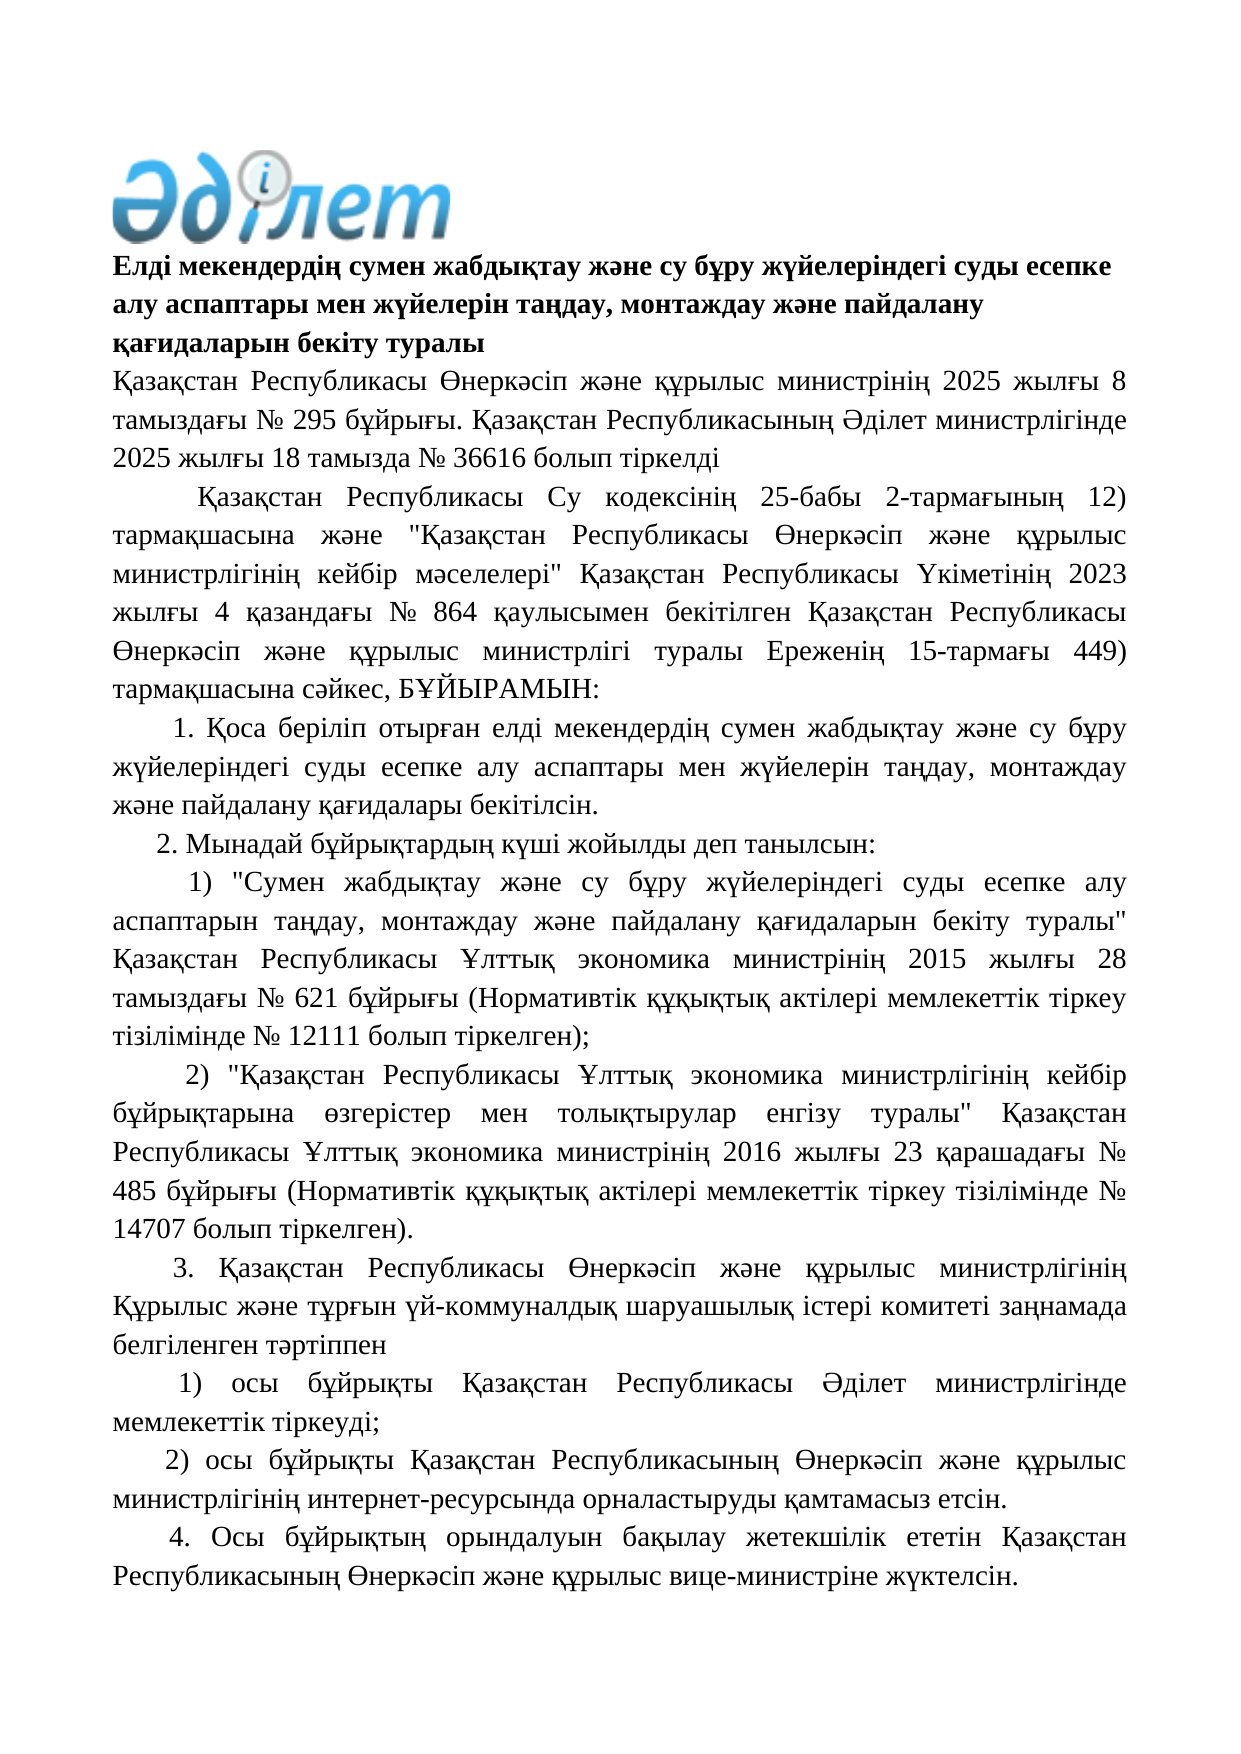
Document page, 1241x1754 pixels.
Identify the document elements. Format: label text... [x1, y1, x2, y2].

text 1) осы бұйрықты Қазақстан Республикасы Әділет министрлігінде мемлекеттік тіркеуді; [112, 1365, 1128, 1437]
text 2. Мынадай бұйрықтардың күші жойылды деп танылсын: [112, 826, 1128, 859]
text Қазақстан Республикасы Өнеркәсіп және құрылыс министрінің 2025 жылғы 8 тамыздағы № 295 бұйрығы. Қазақстан Республикасының Әділет министрлігінде 2025 жылғы 18 тамызда № 36616 болып тіркелді [112, 363, 1128, 474]
text 2) "Қазақстан Республикасы Ұлттық экономика министрлігінің кейбір бұйрықтарына өзгерістер мен толықтырулар енгізу туралы" Қазақстан Республикасы Ұлттық экономика министрінің 2016 жылғы 23 қарашадағы № 485 бұйрығы (Нормативтік құқықтық актілері мемлекеттік тіркеу тізілімінде № 14707 болып тіркелген). [112, 1057, 1128, 1245]
text 1. Қоса беріліп отырған елді мекендердің сумен жабдықтау және су бұру жүйелеріндегі суды есепке алу аспаптары мен жүйелерін таңдау, монтаждау және пайдалану қағидалары бекітілсін. [112, 710, 1128, 821]
text 3. Қазақстан Республикасы Өнеркәсіп және құрылыс министрлігінің Құрылыс және тұрғын үй-коммуналдық шаруашылық істері комитеті заңнамада белгіленген тәртіппен [112, 1250, 1128, 1360]
text 4. Осы бұйрықтың орындалуын бақылау жетекшілік ететін Қазақстан Республикасының Өнеркәсіп және құрылыс вице-министріне жүктелсін. [112, 1519, 1128, 1592]
text 2) осы бұйрықты Қазақстан Республикасының Өнеркәсіп және құрылыс министрлігінің интернет-ресурсында орналастыруды қамтамасыз етсін. [112, 1442, 1128, 1514]
text Елді мекендердің сумен жабдықтау және су бұру жүйелеріндегі суды есепке алу аспаптары мен жүйелерін таңдау, монтаждау және пайдалану қағидаларын бекіту туралы [112, 248, 1128, 358]
text 1) "Сумен жабдықтау және су бұру жүйелеріндегі суды есепке алу аспаптарын таңдау, монтаждау және пайдалану қағидаларын бекіту туралы" Қазақстан Республикасы Ұлттық экономика министрінің 2015 жылғы 28 тамыздағы № 621 бұйрығы (Нормативтік құқықтық актілері мемлекеттік тіркеу тізілімінде № 12111 болып тіркелген); [112, 864, 1128, 1052]
picture [112, 150, 451, 244]
text Қазақстан Республикасы Су кодексінің 25-бабы 2-тармағының 12) тармақшасына және "Қазақстан Республикасы Өнеркәсіп және құрылыс министрлігінің кейбір мәселелері" Қазақстан Республикасы Үкіметінің 2023 жылғы 4 қазандағы № 864 қаулысымен бекітілген Қазақстан Республикасы Өнеркәсіп және құрылыс министрлігі туралы Ереженің 15-тармағы 449) тармақшасына сәйкес, БҰЙЫРАМЫН: [112, 479, 1128, 705]
